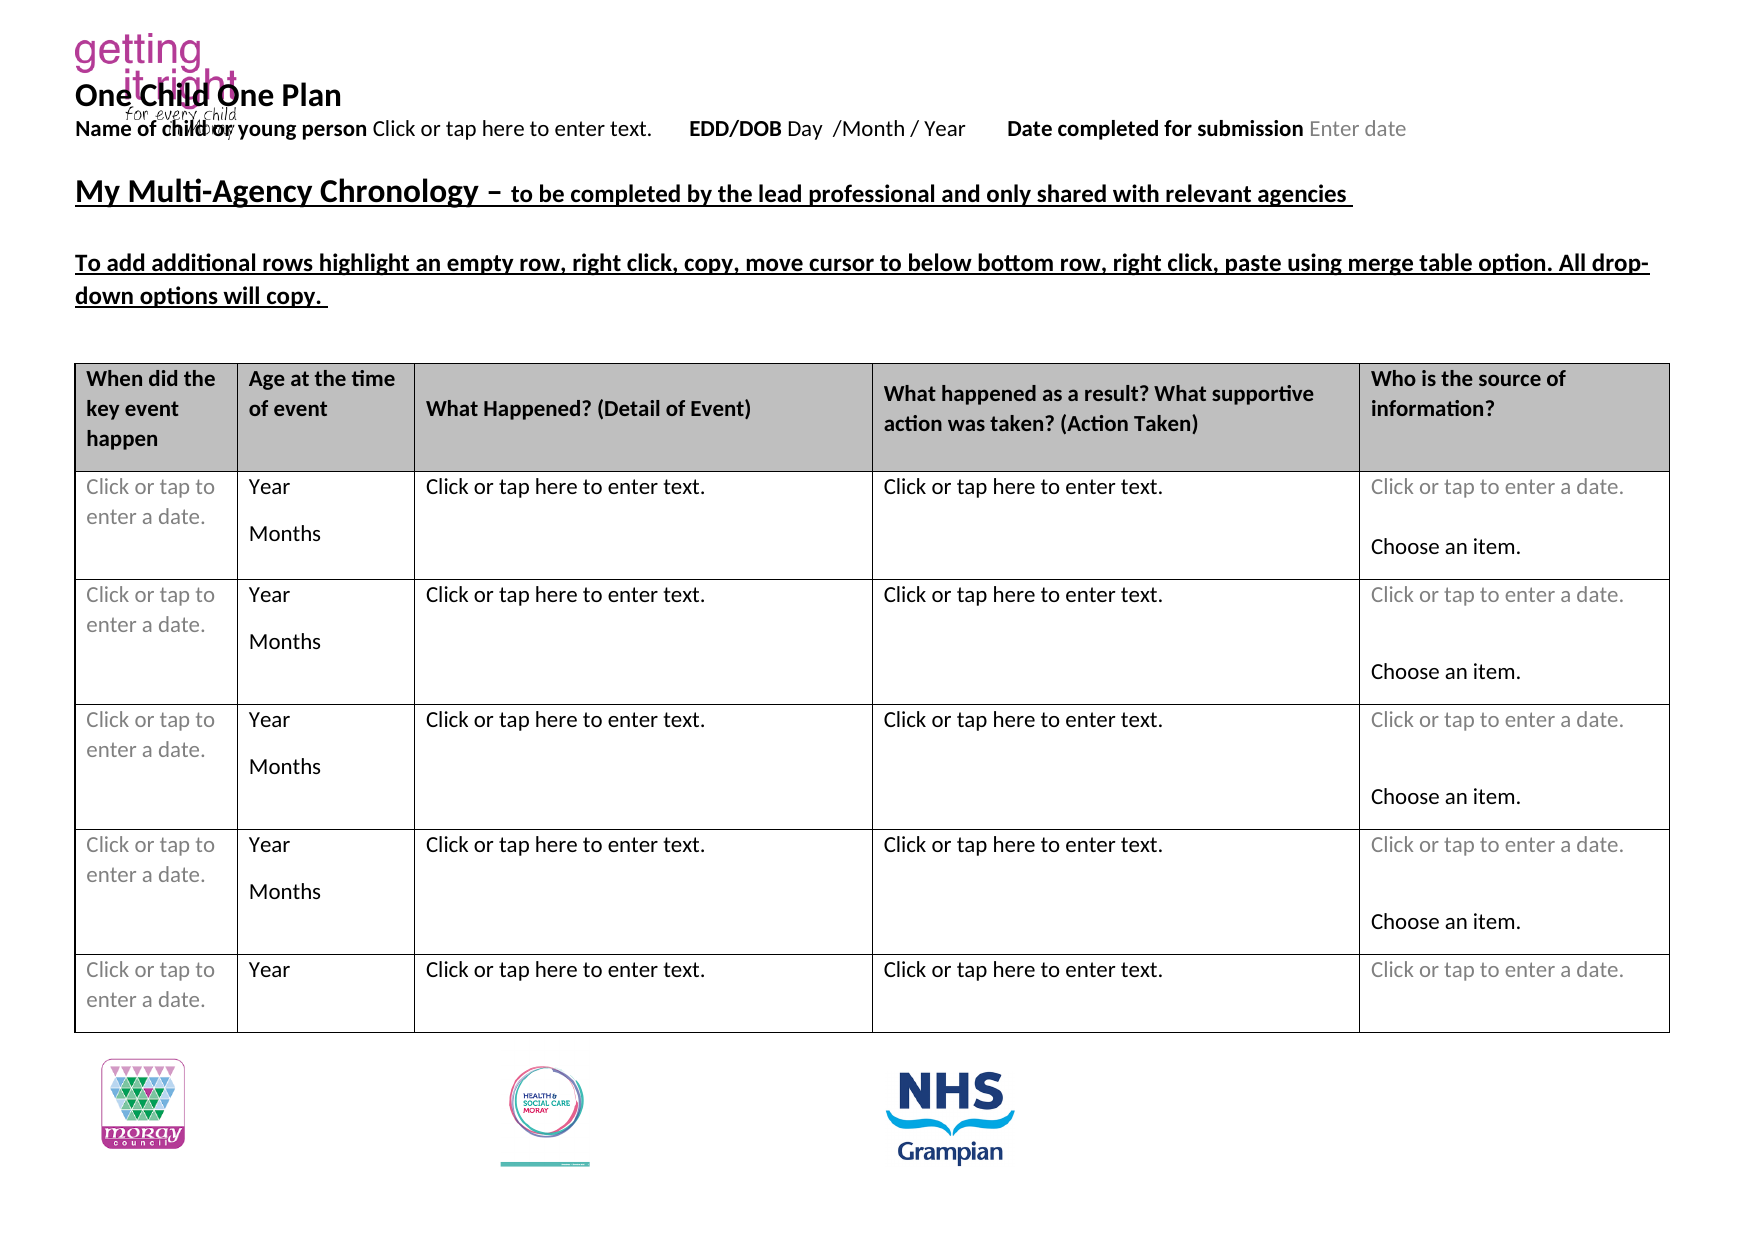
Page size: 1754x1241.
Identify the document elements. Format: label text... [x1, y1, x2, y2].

picture [75, 1040, 210, 1167]
table_cell [238, 830, 414, 954]
table_cell [1360, 705, 1669, 829]
table_cell [238, 955, 414, 1032]
table_cell [873, 472, 1359, 579]
table_cell [1360, 472, 1669, 579]
table_cell [415, 472, 872, 579]
table_header Age at the time of event [238, 364, 414, 471]
text To add additional rows highlight an empty row, right click, copy, move cursor to below bottom row, right click, paste using merge table option. All drop-down options will copy. [75, 247, 1679, 311]
table_header What happened as a result? What supportive action was taken? (Action Taken) [873, 364, 1359, 471]
table_header When did the key event happen [76, 364, 237, 471]
picture [75, 33, 237, 140]
table_cell [238, 472, 414, 579]
table_cell [238, 705, 414, 829]
table_cell [238, 580, 414, 704]
table_cell [1360, 580, 1669, 704]
table_header What Happened? (Detail of Event) [415, 364, 872, 471]
table_header Who is the source of information? [1360, 364, 1669, 471]
text My Multi-Agency Chronology – to be completed by the lead professional and only shared with relevant agencies [75, 171, 1679, 211]
table_cell [1360, 955, 1669, 1032]
picture [222, 88, 234, 103]
table_cell [1360, 830, 1669, 954]
picture [884, 1071, 1016, 1167]
picture [500, 1036, 590, 1167]
